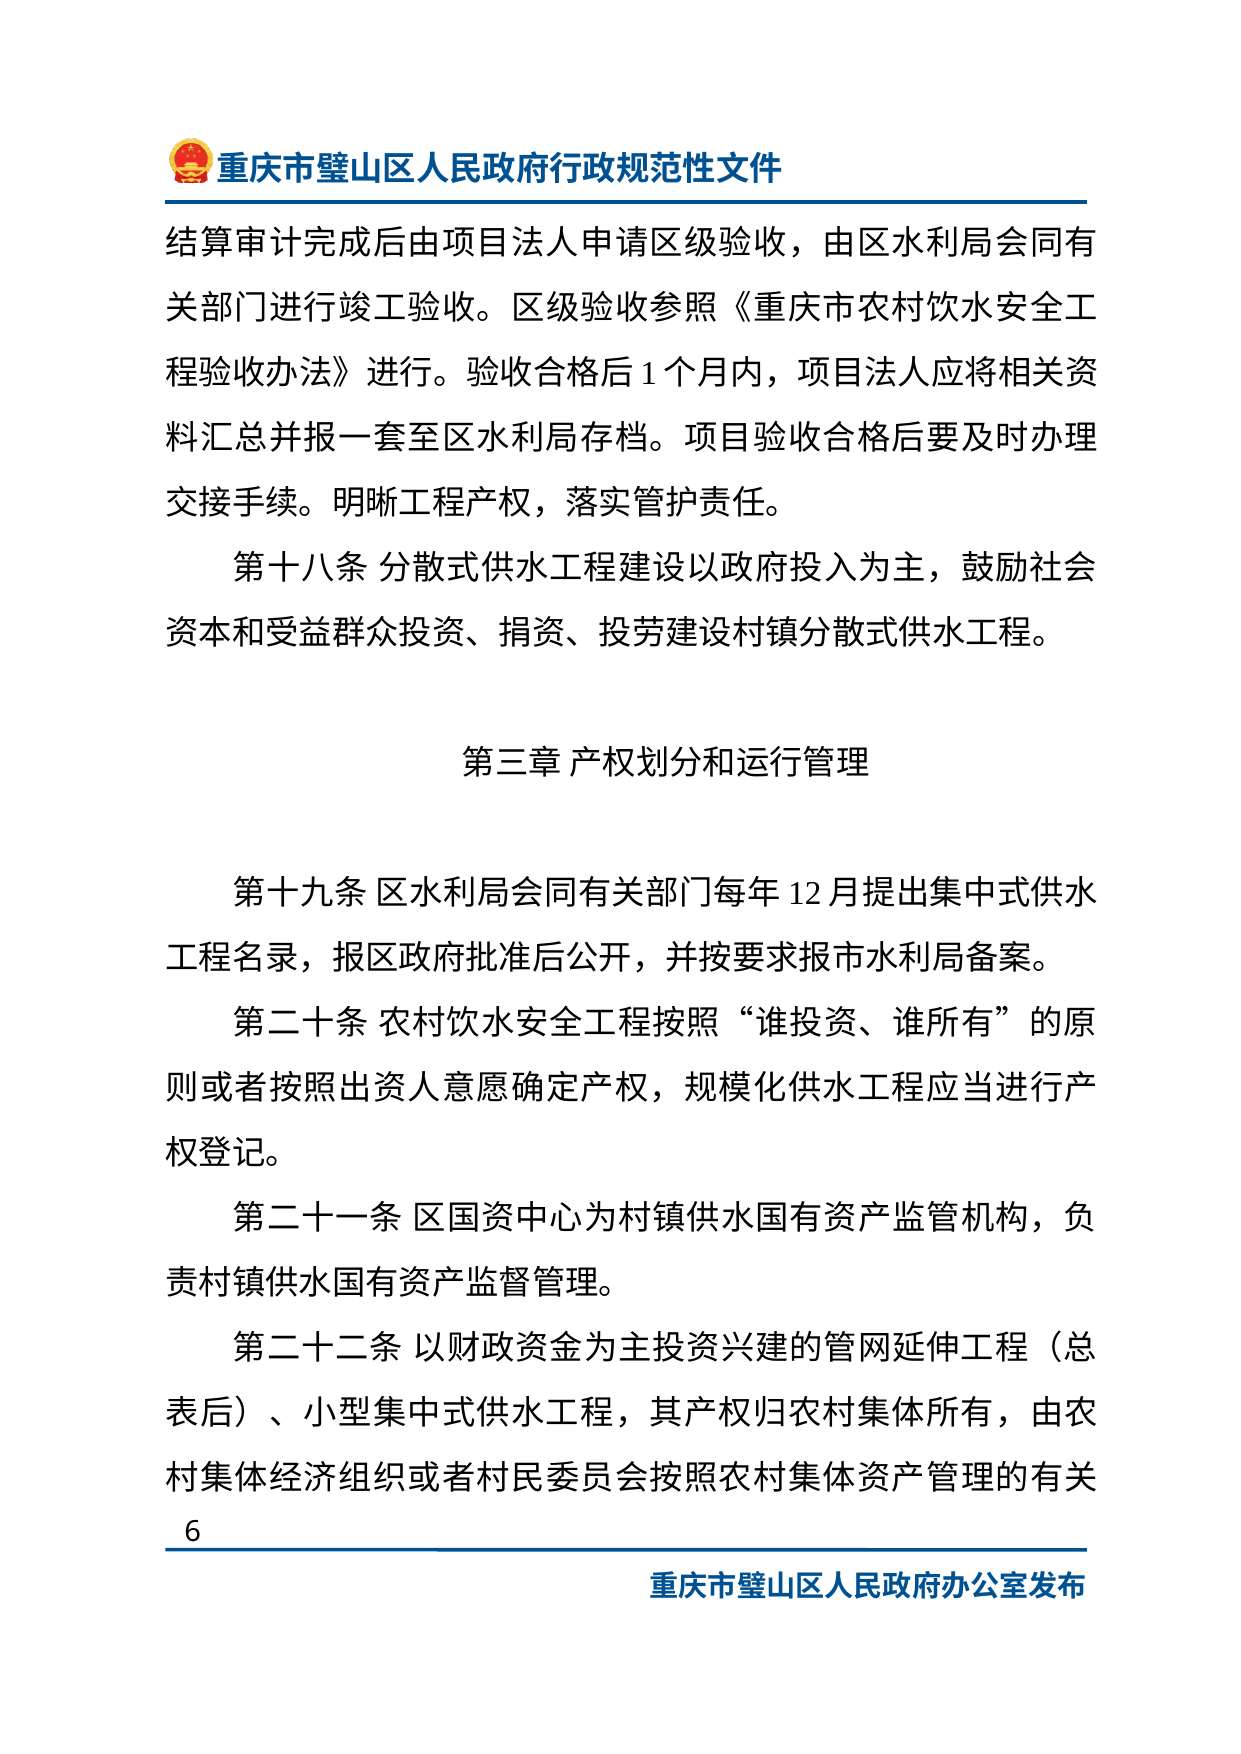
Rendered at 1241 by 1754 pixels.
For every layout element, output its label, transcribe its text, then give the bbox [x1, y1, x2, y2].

text 第二十二条 以财政资金为主投资兴建的管网延伸工程（总表后）、小型集中式供水工程，其产权归农村集体所有，由农村集体经济组织或者村民委员会按照农村集体资产管理的有关规定管理。 [165, 1312, 1098, 1507]
text 第十八条 分散式供水工程建设以政府投入为主，鼓励社会资本和受益群众投资、捐资、投劳建设村镇分散式供水工程。 [165, 532, 1098, 662]
text 第二十条 农村饮水安全工程按照“谁投资、谁所有”的原则或者按照出资人意愿确定产权，规模化供水工程应当进行产权登记。 [165, 987, 1098, 1182]
picture [165, 136, 217, 187]
text 第十九条 区水利局会同有关部门每年12月提出集中式供水工程名录，报区政府批准后公开，并按要求报市水利局备案。 [165, 857, 1098, 987]
text 第二十一条 区国资中心为村镇供水国有资产监管机构，负责村镇供水国有资产监督管理。 [165, 1182, 1098, 1312]
text 第三章 产权划分和运行管理 [165, 727, 1098, 792]
